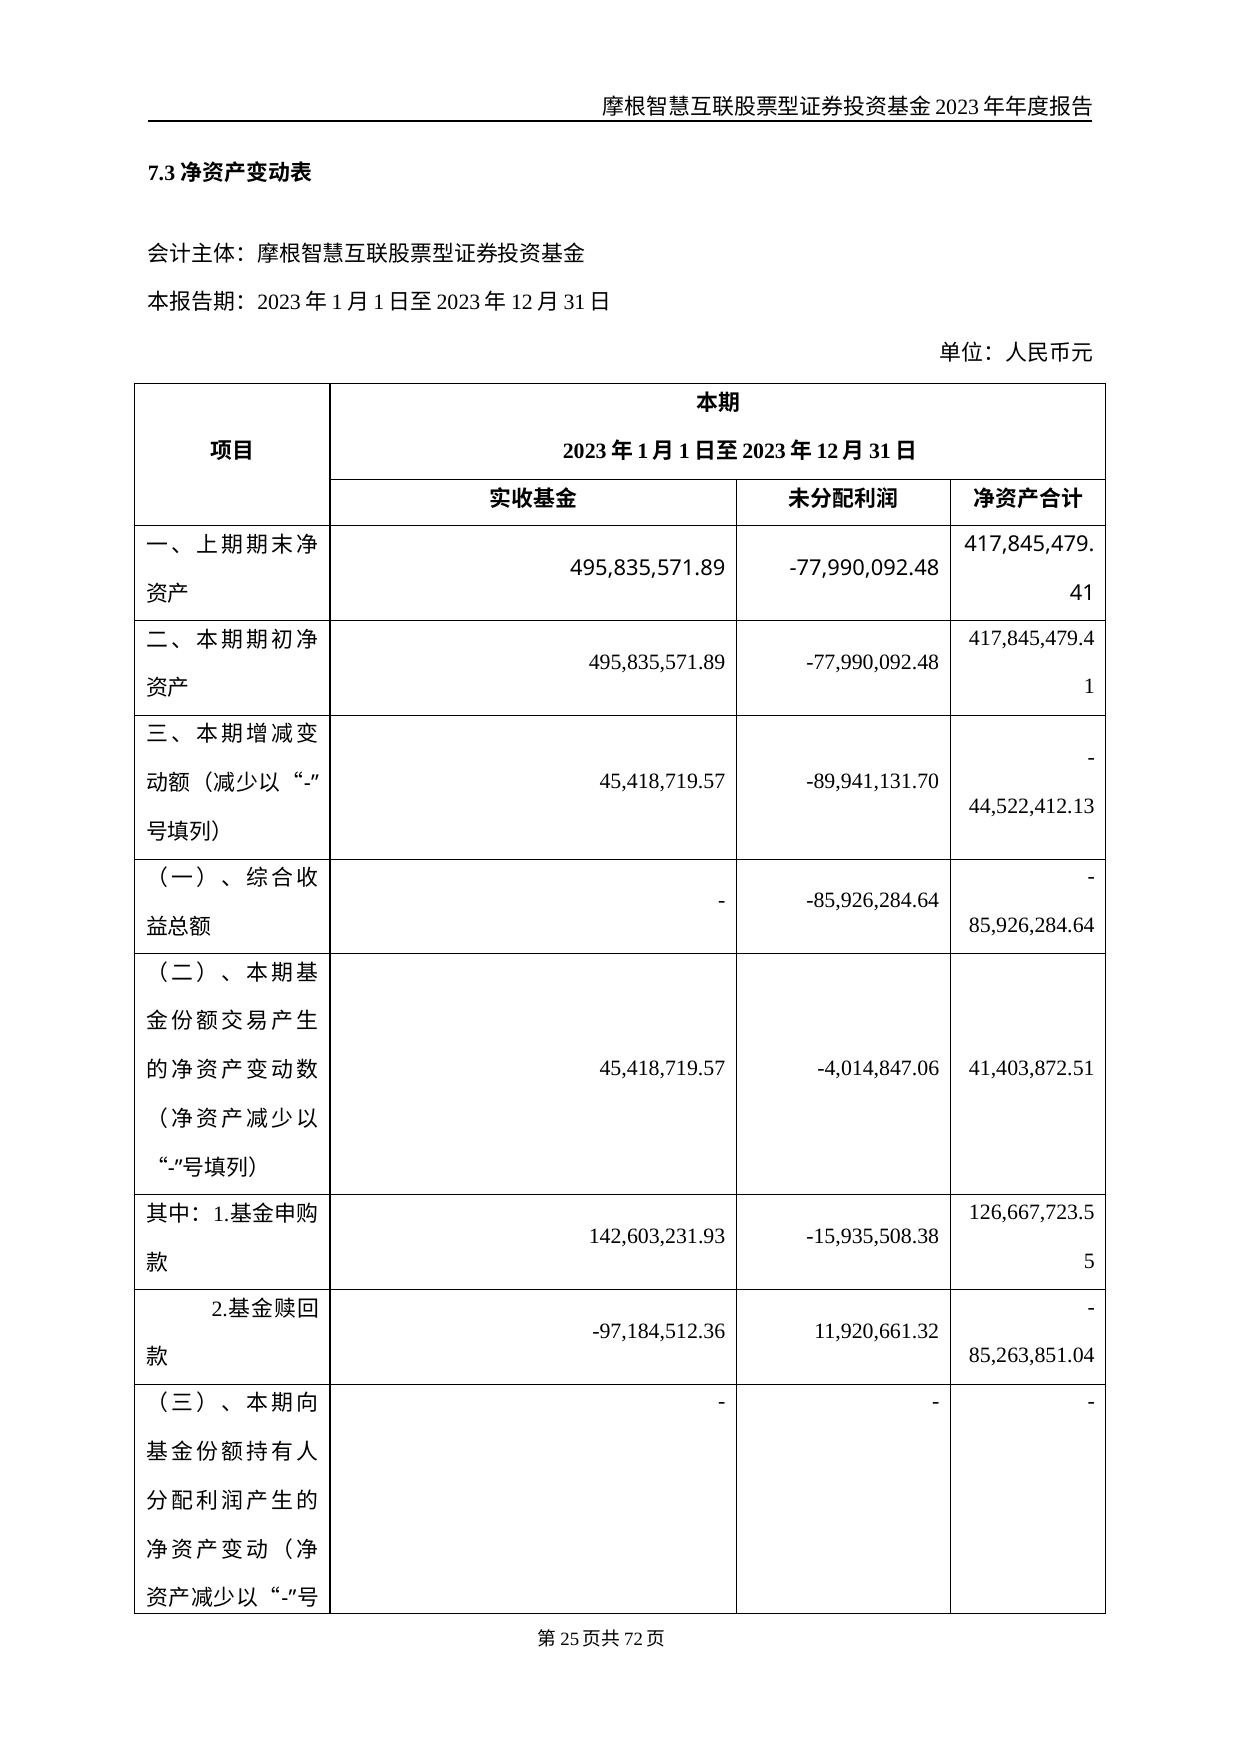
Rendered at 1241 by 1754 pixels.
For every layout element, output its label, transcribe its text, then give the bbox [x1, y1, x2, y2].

table_cell 实收基金 [331, 480, 736, 525]
table_cell 142,603,231.93 [331, 1195, 736, 1289]
table_cell -77,990,092.48 [737, 526, 950, 620]
table_cell -85,926,284.64 [951, 860, 1105, 953]
table_header 本期 2023年1月1日至2023年12月31日 [331, 384, 1105, 479]
text 单位：人民币元 [149, 335, 1092, 367]
table_cell 126,667,723.55 [951, 1195, 1105, 1289]
table_cell -85,263,851.04 [951, 1290, 1105, 1384]
table_cell （二）、本期基金份额交易产生的净资产变动数（净资产减少以“-”号填列） [135, 954, 329, 1194]
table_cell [135, 1385, 329, 1612]
table_cell -4,014,847.06 [737, 954, 950, 1194]
table_cell 2.基金赎回款 [135, 1290, 329, 1384]
table_cell 11,920,661.32 [737, 1290, 950, 1384]
table_cell 其中：1.基金申购款 [135, 1195, 329, 1289]
table_cell 三、本期增减变动额（减少以“-”号填列） [135, 716, 329, 858]
table_cell 417,845,479.41 [951, 621, 1105, 715]
table_cell - [951, 1385, 1105, 1612]
table_cell -85,926,284.64 [737, 860, 950, 953]
table_cell - [331, 1385, 736, 1612]
table_cell 一、上期期末净资产 [135, 526, 329, 620]
table_cell 二、本期期初净资产 [135, 621, 329, 715]
table_cell -97,184,512.36 [331, 1290, 736, 1384]
table_cell -44,522,412.13 [951, 716, 1105, 858]
table_cell 41,403,872.51 [951, 954, 1105, 1194]
table_cell -89,941,131.70 [737, 716, 950, 858]
table_cell 495,835,571.89 [331, 621, 736, 715]
subtitle 7.3 净资产变动表 [148, 154, 1092, 187]
table_cell 495,835,571.89 [331, 526, 736, 620]
table_cell 45,418,719.57 [331, 954, 736, 1194]
table_cell 45,418,719.57 [331, 716, 736, 858]
table_cell - [737, 1385, 950, 1612]
text 本报告期：2023年1月1日至2023年12月31日 [148, 283, 1092, 316]
table_cell -15,935,508.38 [737, 1195, 950, 1289]
table_cell -77,990,092.48 [737, 621, 950, 715]
table_cell 未分配利润 [737, 480, 950, 525]
table_cell 417,845,479.41 [951, 526, 1105, 620]
table_cell 净资产合计 [951, 480, 1105, 525]
table_cell （一）、综合收益总额 [135, 860, 329, 953]
table_header 项目 [135, 384, 329, 525]
table_cell - [331, 860, 736, 953]
text 会计主体：摩根智慧互联股票型证券投资基金 [148, 235, 1092, 268]
